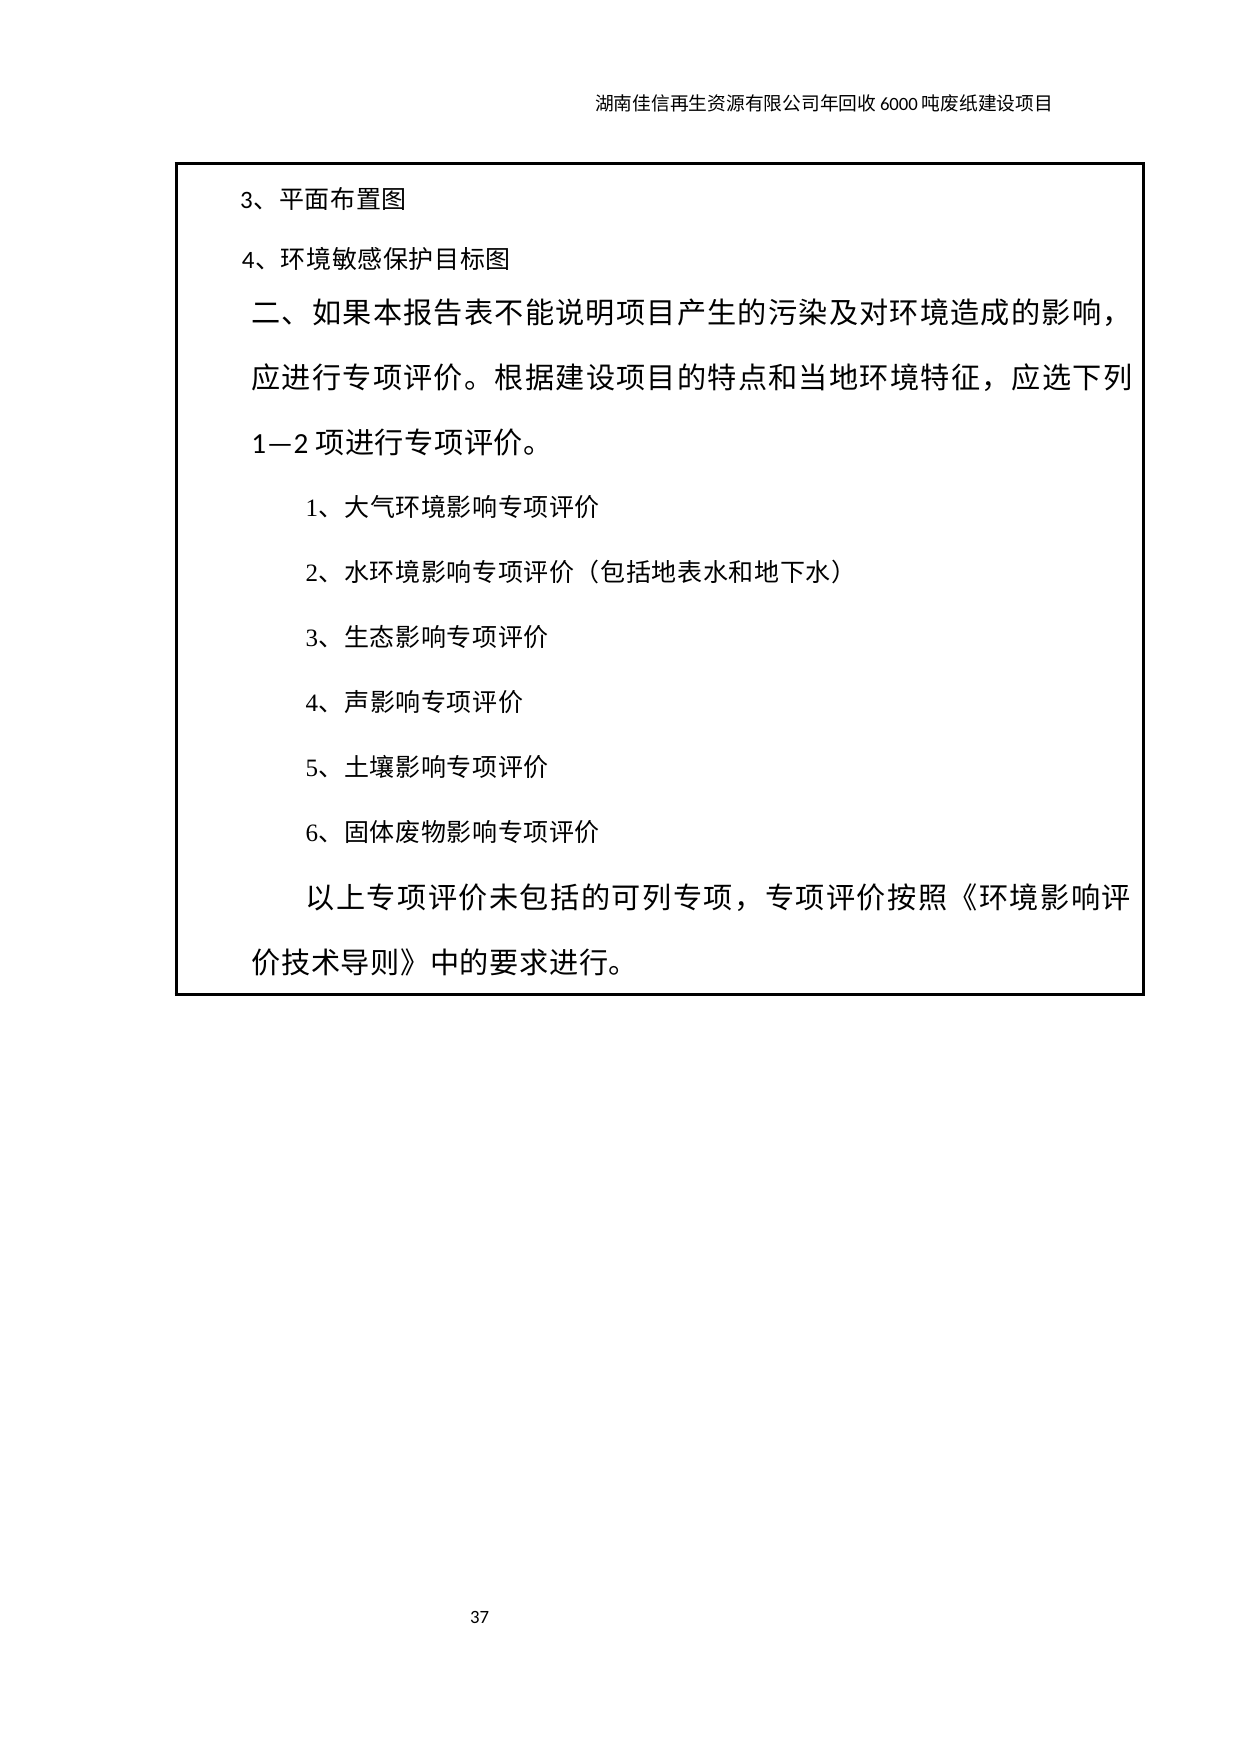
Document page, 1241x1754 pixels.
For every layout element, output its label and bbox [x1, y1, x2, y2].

table_header [178, 165, 1142, 993]
